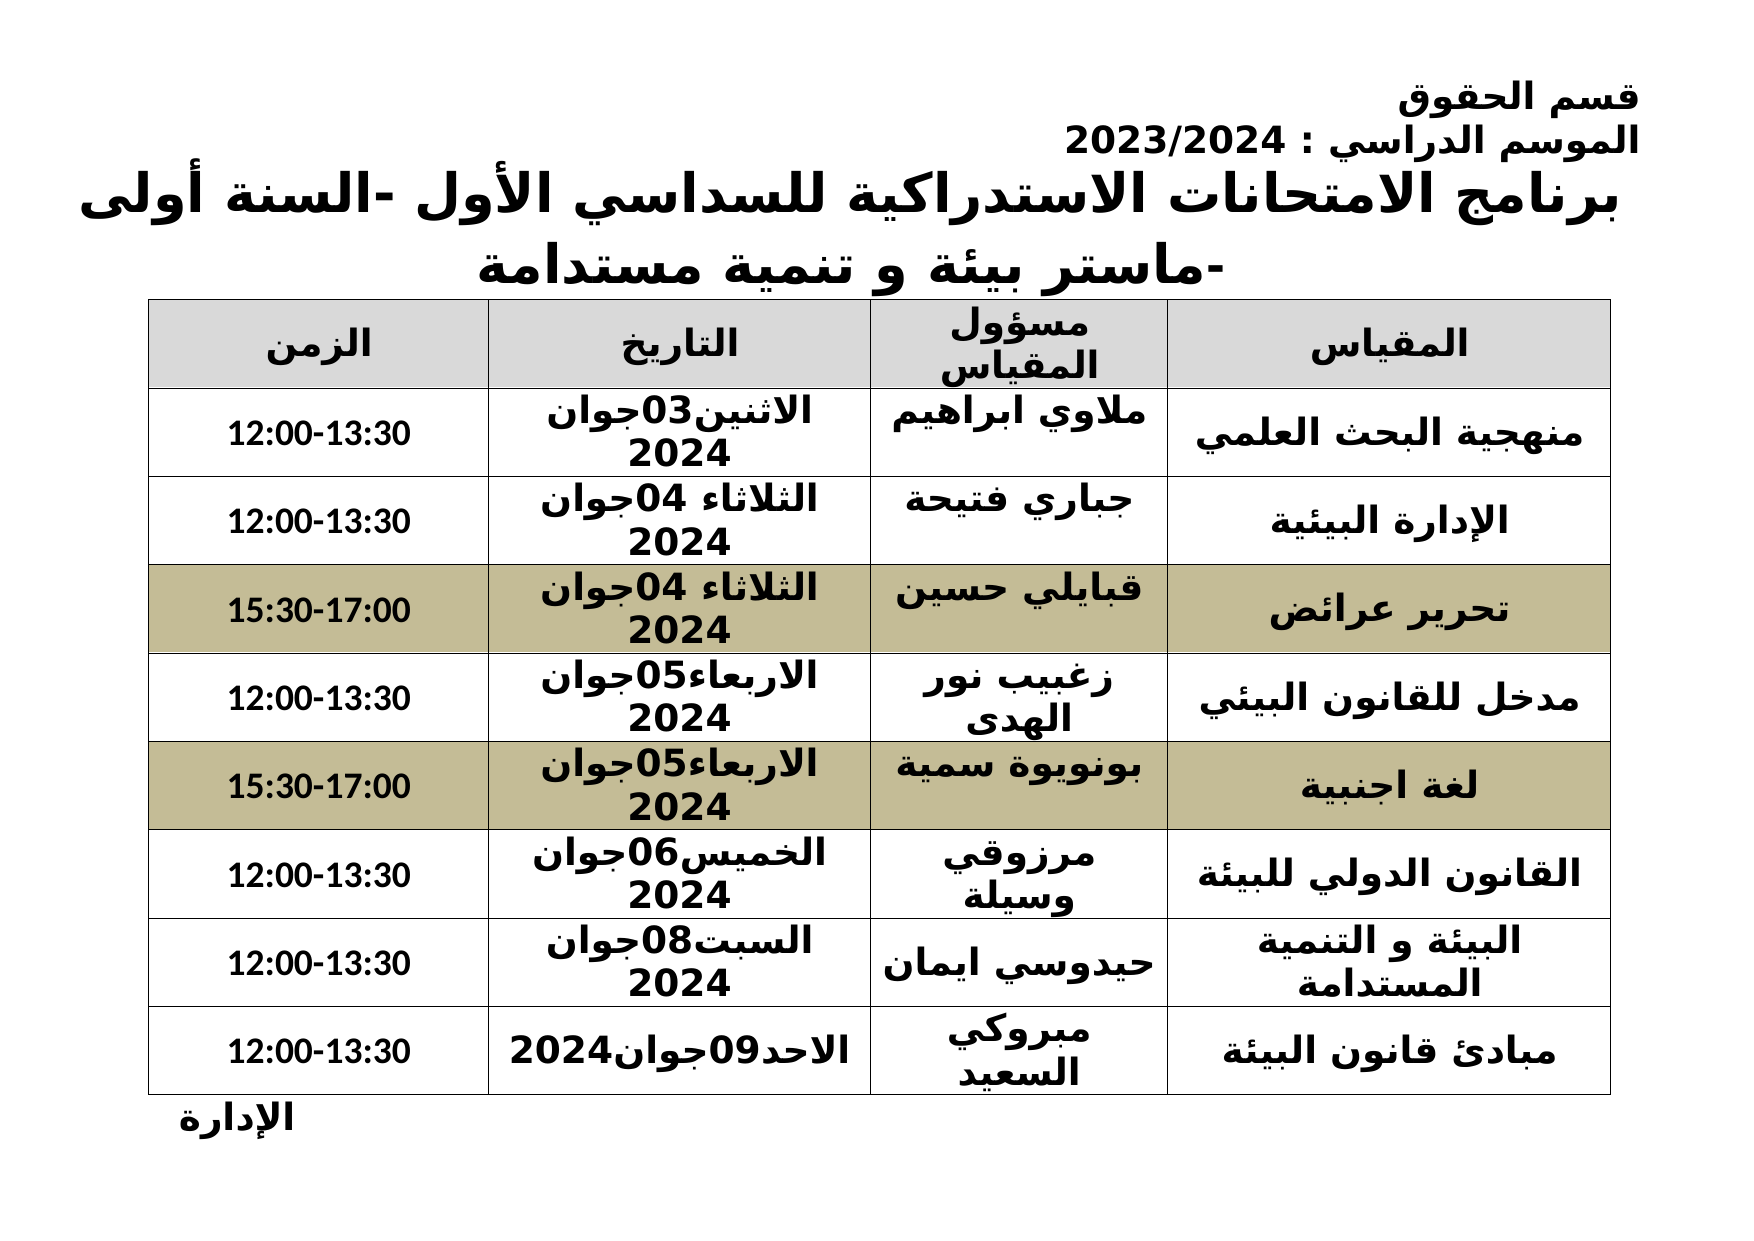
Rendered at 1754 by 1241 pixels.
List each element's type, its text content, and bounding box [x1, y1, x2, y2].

table_cell القانون الدولي للبيئة [1168, 830, 1610, 917]
table_cell لغة اجنبية [1168, 742, 1610, 829]
table_cell 12:00-13:30 [149, 919, 488, 1006]
table_header التاريخ [489, 300, 870, 387]
text برنامج الامتحانات الاستدراكية للسداسي الأول -السنة أولى ماستر بيئة و تنمية مستدامة- [75, 162, 1625, 299]
table_cell 12:00-13:30 [149, 389, 488, 476]
table_cell 15:30-17:00 [149, 742, 488, 829]
table_cell الاثنين03جوان2024 [489, 389, 870, 476]
table_cell مرزوقي وسيلة [871, 830, 1167, 917]
table_cell ملاوي ابراهيم [871, 389, 1167, 476]
table_cell الثلاثاء 04جوان2024 [489, 565, 870, 652]
table_cell 12:00-13:30 [149, 654, 488, 741]
table_cell 15:30-17:00 [149, 565, 488, 652]
table_cell جباري فتيحة [871, 477, 1167, 564]
table_cell البيئة و التنمية المستدامة [1168, 919, 1610, 1006]
table_header مسؤول المقياس [871, 300, 1167, 387]
table_header الزمن [149, 300, 488, 387]
table_cell الاربعاء05جوان2024 [489, 742, 870, 829]
table_cell 12:00-13:30 [149, 830, 488, 917]
table_cell مدخل للقانون البيئي [1168, 654, 1610, 741]
text الإدارة [178, 1095, 1679, 1139]
table_cell مبادئ قانون البيئة [1168, 1007, 1610, 1094]
table_cell السبت08جوان2024 [489, 919, 870, 1006]
table_cell قبايلي حسين [871, 565, 1167, 652]
table_cell 12:00-13:30 [149, 477, 488, 564]
table_header المقياس [1168, 300, 1610, 387]
table_cell الإدارة البيئية [1168, 477, 1610, 564]
table_cell 12:00-13:30 [149, 1007, 488, 1094]
table_cell مبروكي السعيد [871, 1007, 1167, 1094]
text قسم الحقوق الموسم الدراسي : 2023/2024 [75, 75, 1640, 162]
table_cell الثلاثاء 04جوان2024 [489, 477, 870, 564]
table_cell زغبيب نور الهدى [871, 654, 1167, 741]
table_cell الاحد09جوان2024 [489, 1007, 870, 1094]
table_cell الخميس06جوان2024 [489, 830, 870, 917]
table_cell الاربعاء05جوان2024 [489, 654, 870, 741]
table_cell حيدوسي ايمان [871, 919, 1167, 1006]
table_cell تحرير عرائض [1168, 565, 1610, 652]
table_cell منهجية البحث العلمي [1168, 389, 1610, 476]
table_cell بونويوة سمية [871, 742, 1167, 829]
